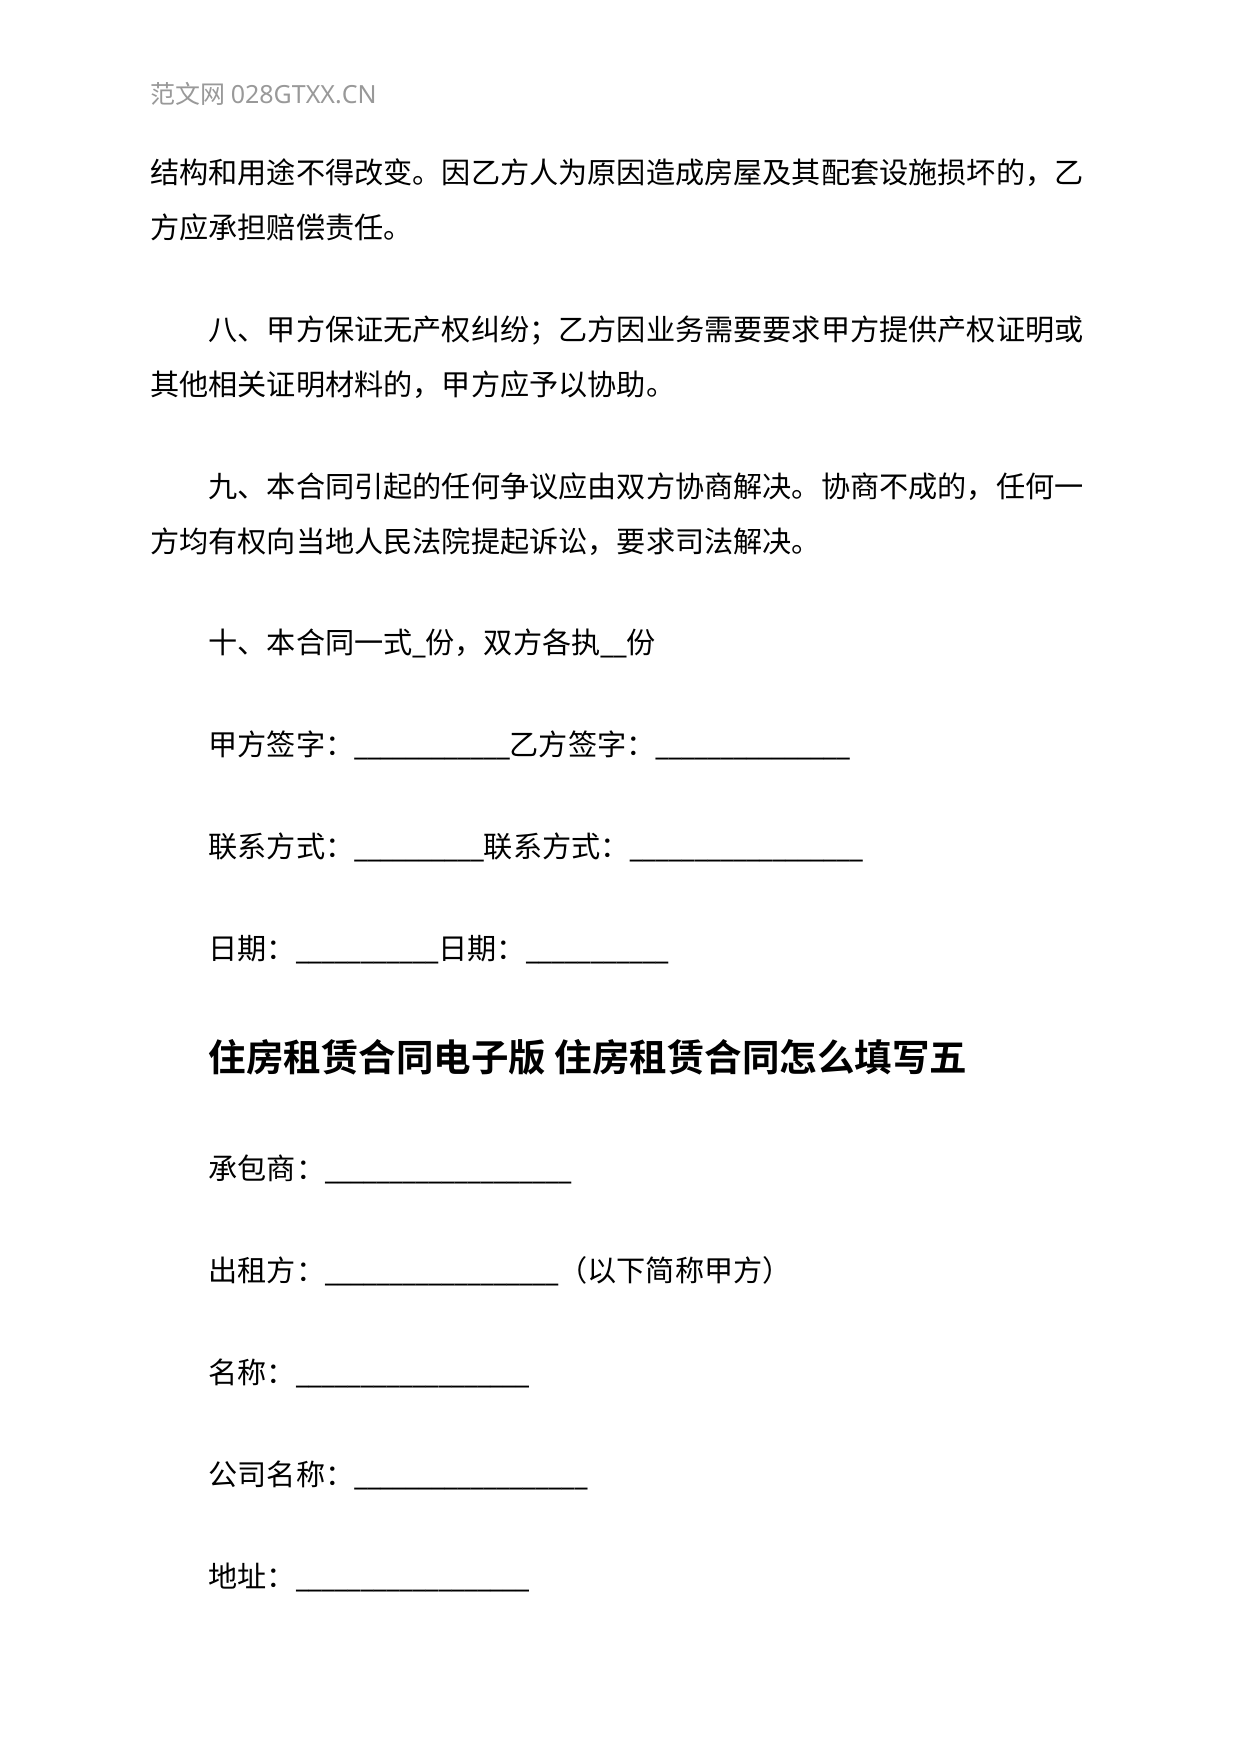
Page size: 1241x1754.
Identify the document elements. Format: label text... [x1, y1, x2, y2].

text 住房租赁合同电子版 住房租赁合同怎么填写五 [150, 1028, 1090, 1082]
text 九、本合同引起的任何争议应由双方协商解决。协商不成的，任何一方均有权向当地人民法院提起诉讼，要求司法解决。 [150, 463, 1090, 561]
text 出租方：__________________（以下简称甲方） [150, 1247, 1090, 1290]
text 联系方式：__________联系方式：__________________ [150, 824, 1090, 866]
text 公司名称：__________________ [150, 1451, 1090, 1494]
text 承包商：___________________ [150, 1145, 1090, 1188]
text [150, 150, 1090, 247]
text 名称：__________________ [150, 1349, 1090, 1392]
text 日期：___________日期：___________ [150, 926, 1090, 968]
text 甲方签字：____________乙方签字：_______________ [150, 722, 1090, 764]
text 地址：__________________ [150, 1553, 1090, 1596]
text 十、本合同一式_份，双方各执__份 [150, 620, 1090, 662]
text 八、甲方保证无产权纠纷；乙方因业务需要要求甲方提供产权证明或其他相关证明材料的，甲方应予以协助。 [150, 307, 1090, 404]
